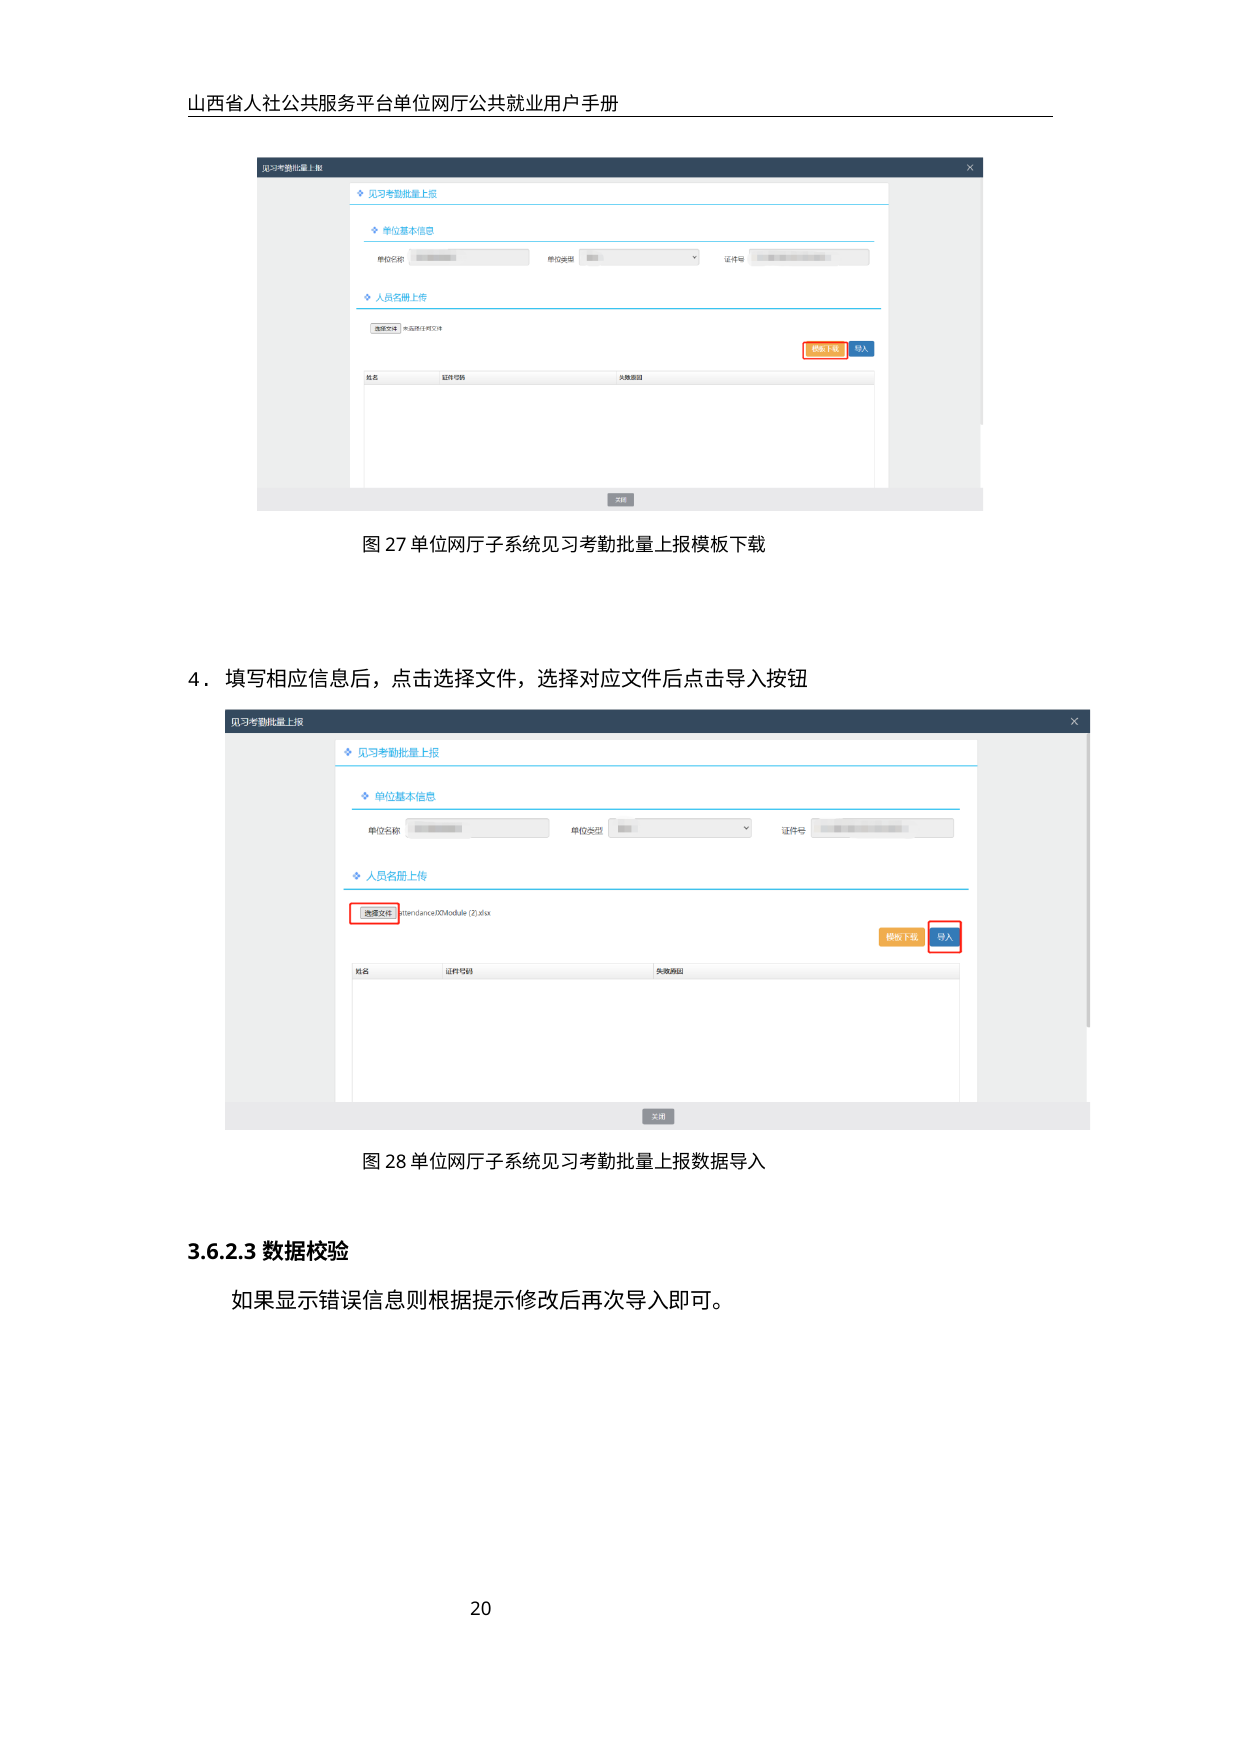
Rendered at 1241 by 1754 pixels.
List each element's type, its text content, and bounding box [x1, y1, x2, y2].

text 数据校验 [187, 1234, 1053, 1266]
picture [257, 157, 984, 511]
list 图27单位网厅子系统见习考勤批量上报模板下载 [319, 527, 1053, 559]
list 图28单位网厅子系统见习考勤批量上报数据导入 [319, 1144, 1053, 1176]
text 如果显示错误信息则根据提示修改后再次导入即可。 [231, 1282, 1053, 1315]
list 填写相应信息后，点击选择文件，选择对应文件后点击导入按钮 [187, 662, 1053, 694]
picture [225, 709, 1091, 1130]
